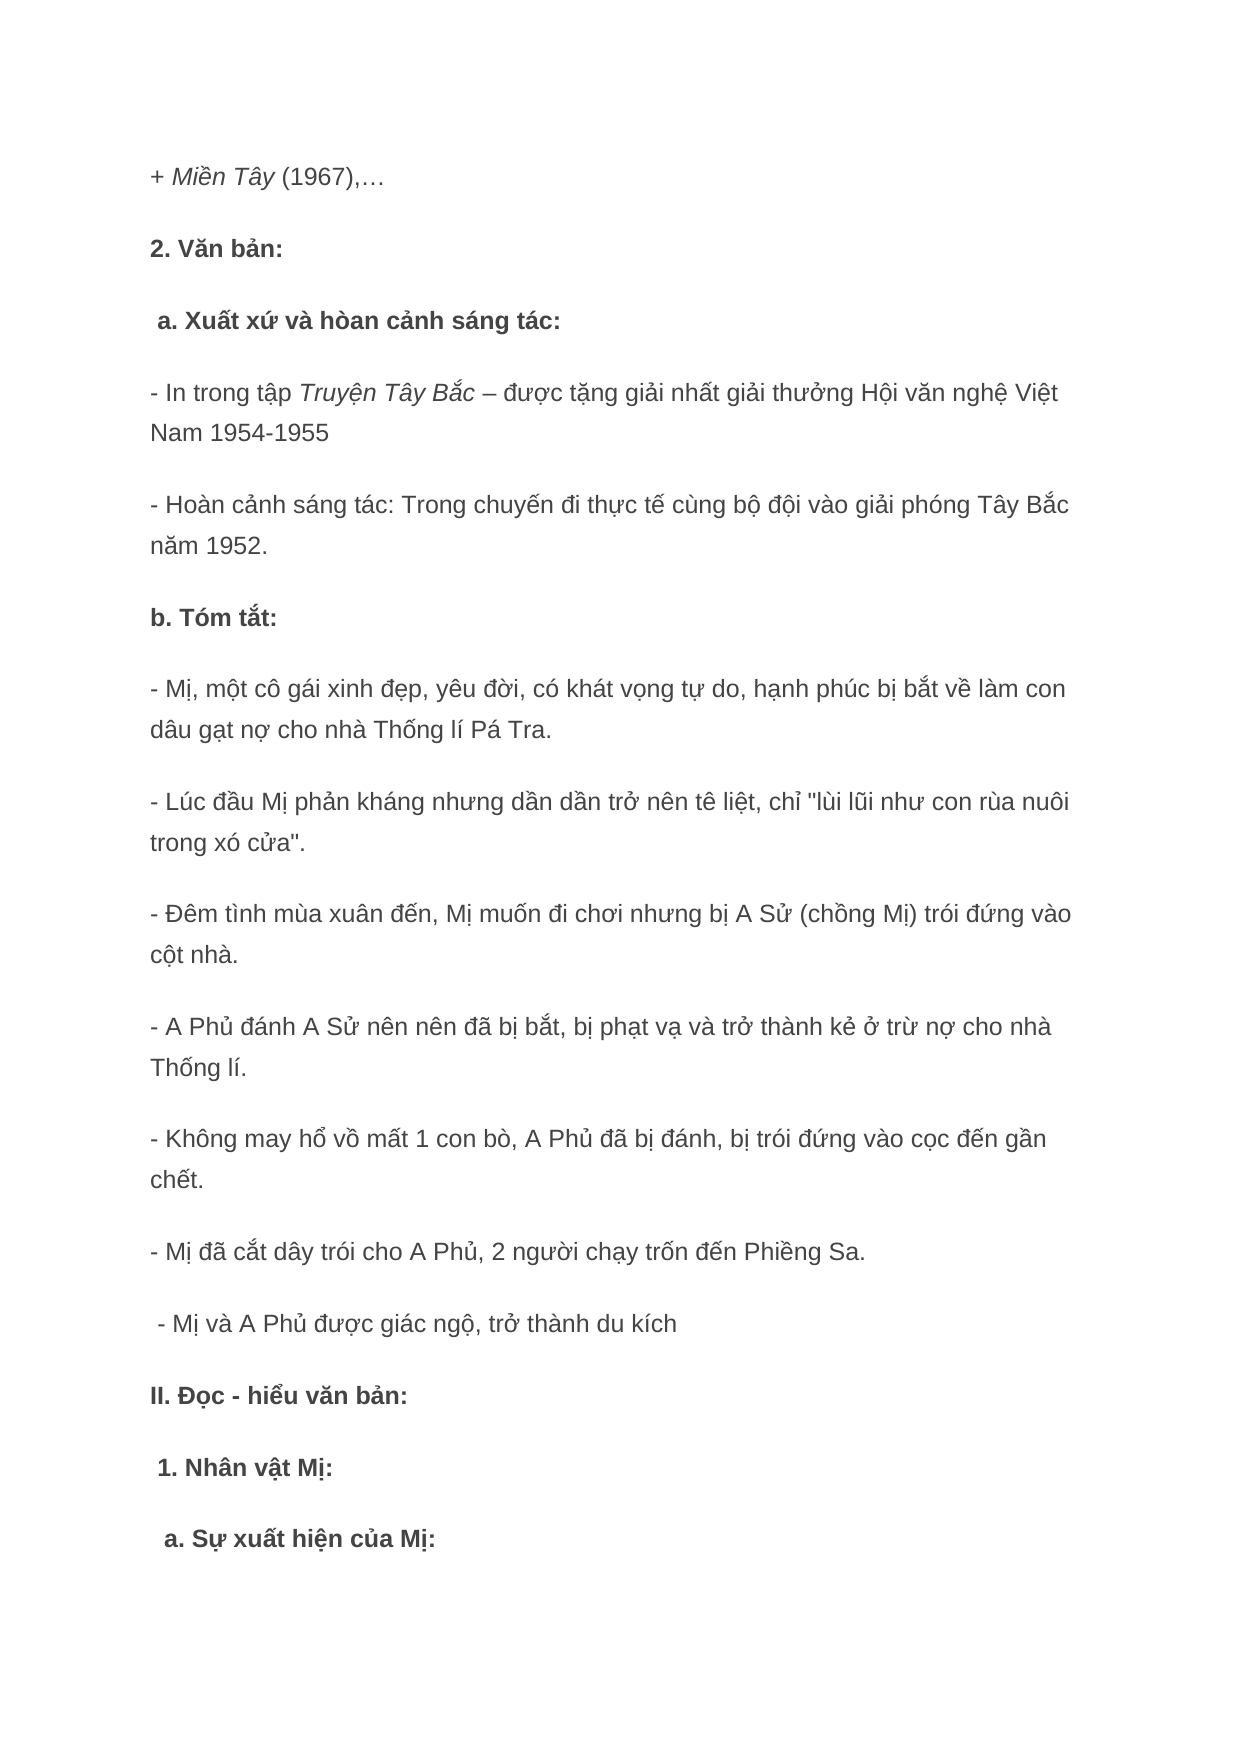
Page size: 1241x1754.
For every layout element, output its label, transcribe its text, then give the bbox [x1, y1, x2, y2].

text 2. Văn bản: [150, 222, 1090, 262]
text - Lúc đầu Mị phản kháng nhưng dần dần trở nên tê liệt, chỉ "lùi lũi như con rùa nuôi trong xó cửa". [150, 775, 1090, 856]
text a. Xuất xứ và hòan cảnh sáng tác: [150, 294, 1090, 334]
text a. Sự xuất hiện của Mị: [150, 1512, 1090, 1553]
text II. Đọc - hiểu văn bản: [150, 1369, 1090, 1409]
text - Hoàn cảnh sáng tác: Trong chuyến đi thực tế cùng bộ đội vào giải phóng Tây Bắc năm 1952. [150, 478, 1090, 559]
text + Miền Tây (1967),… [150, 150, 1090, 191]
text - Mị và A Phủ được giác ngộ, trở thành du kích [150, 1297, 1090, 1337]
text - Mị đã cắt dây trói cho A Phủ, 2 người chạy trốn đến Phiềng Sa. [150, 1225, 1090, 1266]
text - Mị, một cô gái xinh đẹp, yêu đời, có khát vọng tự do, hạnh phúc bị bắt về làm con dâu gạt nợ cho nhà Thống lí Pá Tra. [150, 662, 1090, 744]
text - Đêm tình mùa xuân đến, Mị muốn đi chơi nhưng bị A Sử (chồng Mị) trói đứng vào cột nhà. [150, 887, 1090, 969]
text - Không may hổ vồ mất 1 con bò, A Phủ đã bị đánh, bị trói đứng vào cọc đến gần chết. [150, 1112, 1090, 1194]
text - In trong tập Truyện Tây Bắc – được tặng giải nhất giải thưởng Hội văn nghệ Việt Nam 1954-1955 [150, 366, 1090, 447]
text b. Tóm tắt: [150, 591, 1090, 631]
text - A Phủ đánh A Sử nên nên đã bị bắt, bị phạt vạ và trở thành kẻ ở trừ nợ cho nhà Thống lí. [150, 1000, 1090, 1081]
text 1. Nhân vật Mị: [150, 1441, 1090, 1481]
